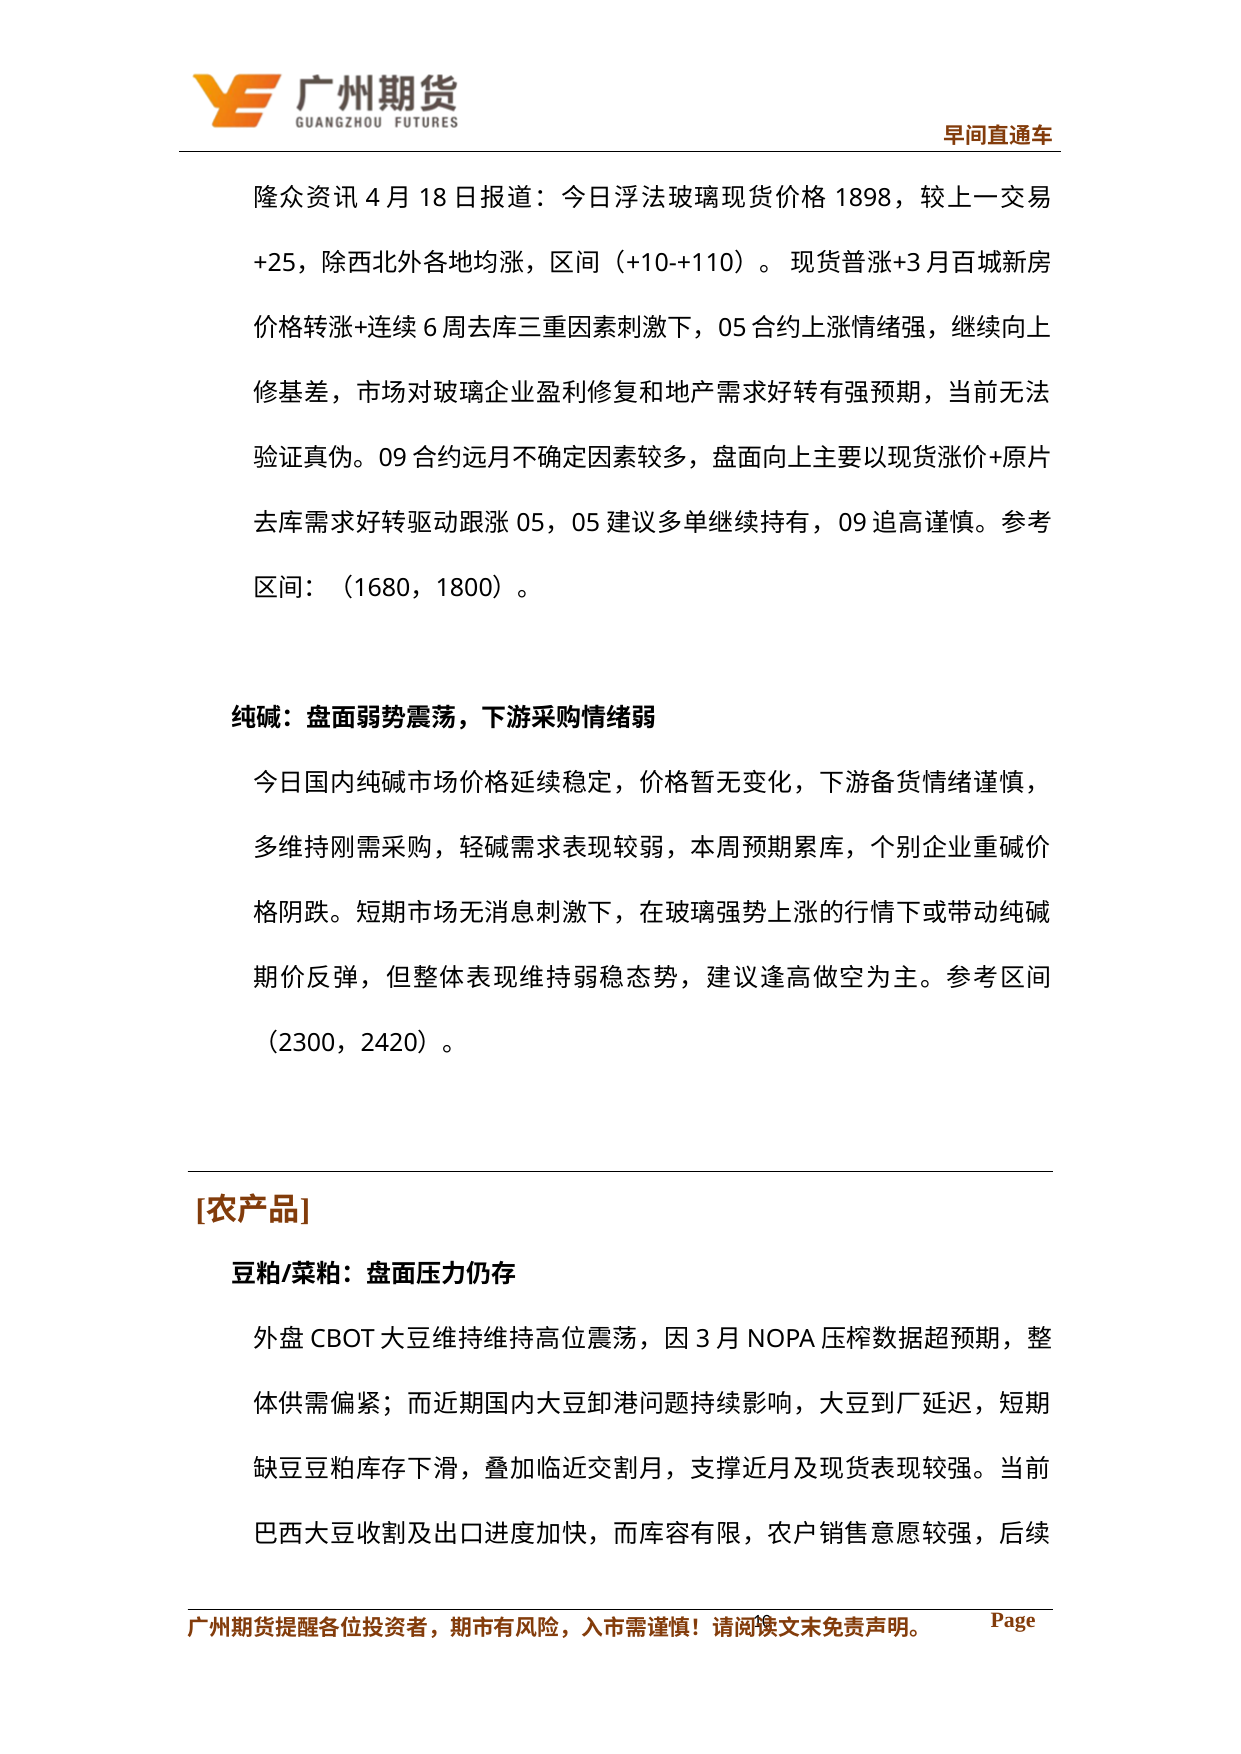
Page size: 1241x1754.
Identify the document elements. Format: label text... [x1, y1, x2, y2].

text 今日国内纯碱市场价格延续稳定，价格暂无变化，下游备货情绪谨慎，多维持刚需采购，轻碱需求表现较弱，本周预期累库，个别企业重碱价格阴跌。短期市场无消息刺激下，在玻璃强势上涨的行情下或带动纯碱期价反弹，但整体表现维持弱稳态势，建议逢高做空为主。参考区间（2300，2420）。 [253, 748, 1053, 1073]
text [253, 1304, 1053, 1564]
picture [187, 61, 479, 139]
text [农产品] [187, 1172, 1053, 1239]
text 隆众资讯4月18日报道：今日浮法玻璃现货价格1898，较上一交易+25，除西北外各地均涨，区间（+10-+110）。 现货普涨+3月百城新房价格转涨+连续6周去库三重因素刺激下，05合约上涨情绪强，继续向上修基差，市场对玻璃企业盈利修复和地产需求好转有强预期，当前无法验证真伪。09合约远月不确定因素较多，盘面向上主要以现货涨价+原片去库需求好转驱动跟涨05，05建议多单继续持有，09追高谨慎。参考区间：（1680，1800）。 [253, 163, 1053, 618]
text 纯碱：盘面弱势震荡，下游采购情绪弱 [231, 683, 1053, 748]
text 豆粕/菜粕：盘面压力仍存 [231, 1239, 1053, 1304]
